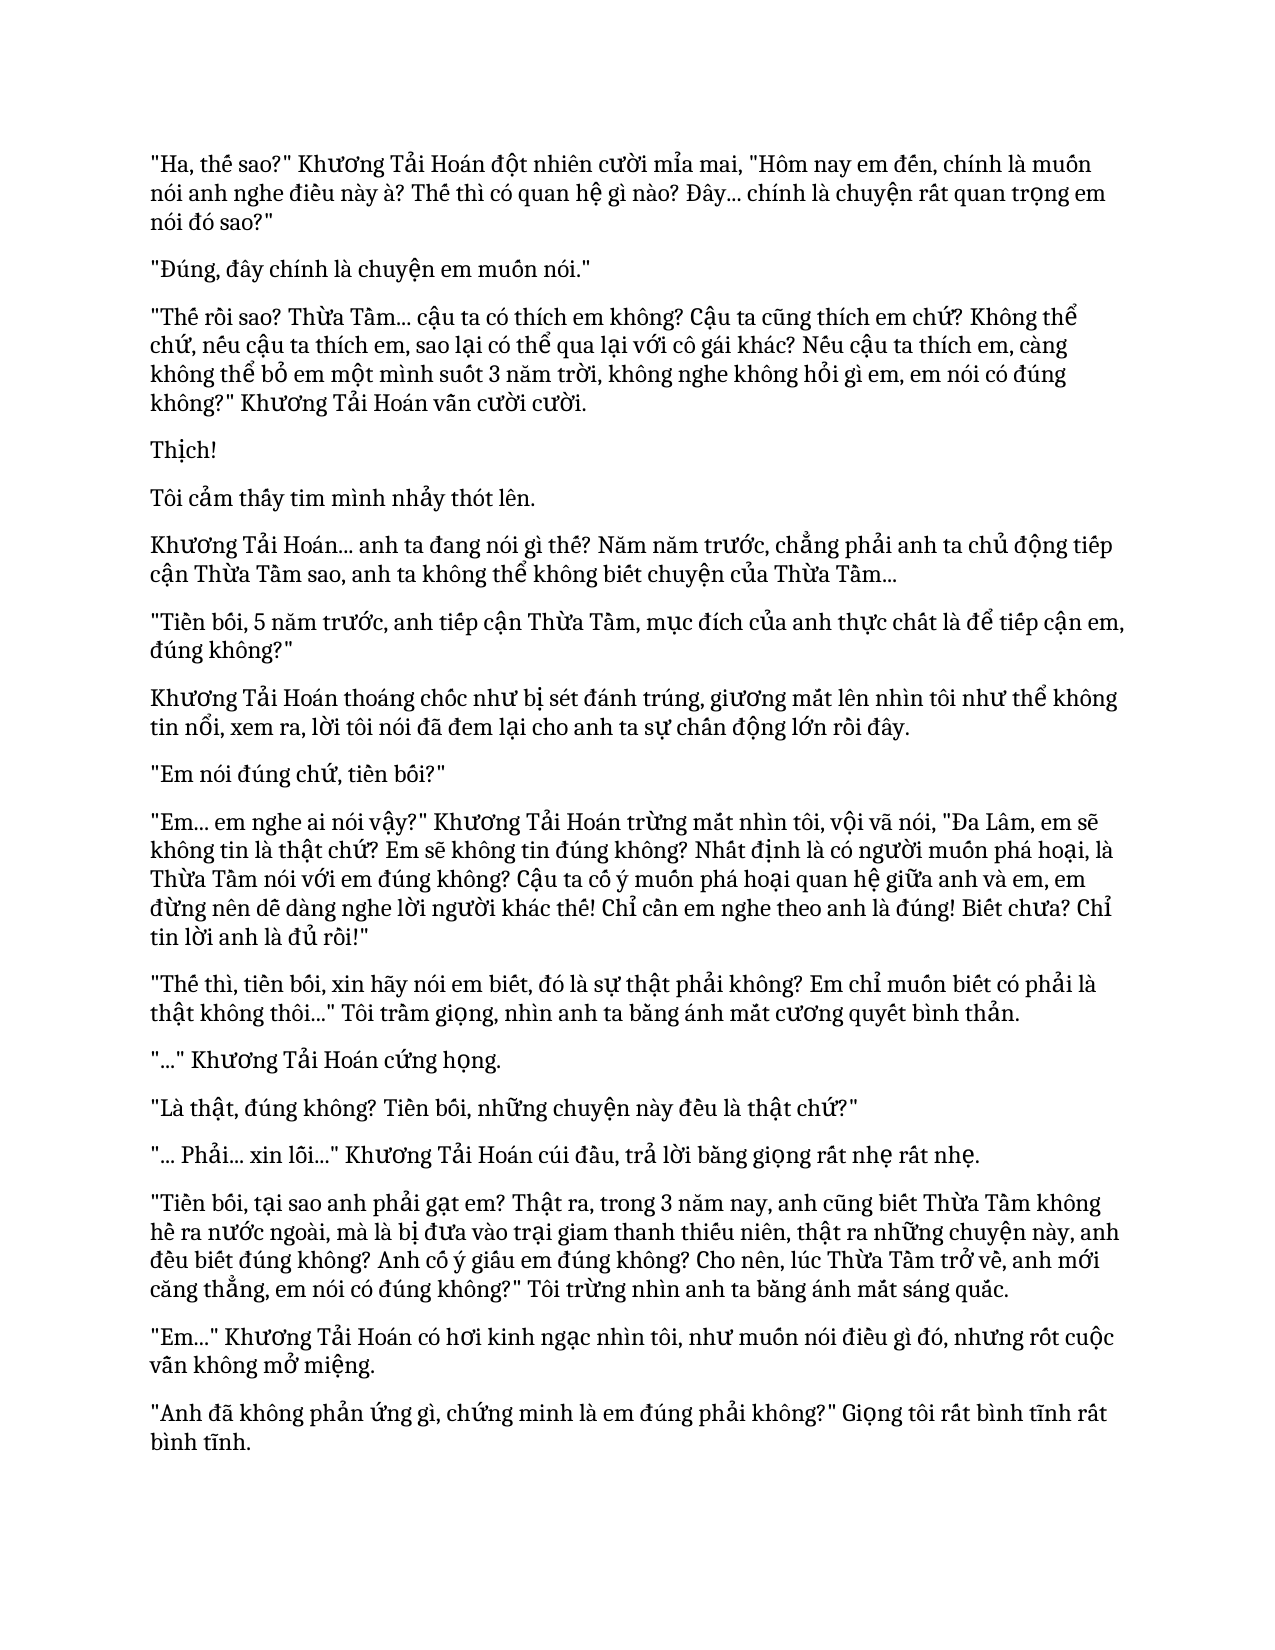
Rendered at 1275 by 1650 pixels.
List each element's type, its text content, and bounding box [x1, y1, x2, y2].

text "Là thật, đúng không? Tiền bối, những chuyện này đều là thật chứ?" [150, 1094, 1125, 1122]
text Khương Tải Hoán... anh ta đang nói gì thế? Năm năm trước, chẳng phải anh ta chủ động tiếp cận Thừa Tầm sao, anh ta không thể không biết chuyện của Thừa Tầm... [150, 531, 1125, 589]
text "Em nói đúng chứ, tiền bối?" [150, 760, 1125, 789]
text "Thế rồi sao? Thừa Tầm... cậu ta có thích em không? Cậu ta cũng thích em chứ? Không thể chứ, nếu cậu ta thích em, sao lại có thể qua lại với cô gái khác? Nếu cậu ta thích em, càng không thể bỏ em một mình suốt 3 năm trời, không nghe không hỏi gì em, em nói có đúng không?" Khương Tải Hoán vẫn cười cười. [150, 302, 1125, 417]
text "Tiền bối, tại sao anh phải gạt em? Thật ra, trong 3 năm nay, anh cũng biết Thừa Tầm không hề ra nước ngoài, mà là bị đưa vào trại giam thanh thiếu niên, thật ra những chuyện này, anh đều biết đúng không? Anh cố ý giấu em đúng không? Cho nên, lúc Thừa Tầm trở về, anh mới căng thẳng, em nói có đúng không?" Tôi trừng nhìn anh ta bằng ánh mắt sáng quắc. [150, 1189, 1125, 1304]
text "Em... em nghe ai nói vậy?" Khương Tải Hoán trừng mắt nhìn tôi, vội vã nói, "Đa Lâm, em sẽ không tin là thật chứ? Em sẽ không tin đúng không? Nhất định là có người muốn phá hoại, là Thừa Tầm nói với em đúng không? Cậu ta cố ý muốn phá hoại quan hệ giữa anh và em, em đừng nên dễ dàng nghe lời người khác thế! Chỉ cần em nghe theo anh là đúng! Biết chưa? Chỉ tin lời anh là đủ rồi!" [150, 807, 1125, 951]
text "Thế thì, tiền bối, xin hãy nói em biết, đó là sự thật phải không? Em chỉ muốn biết có phải là thật không thôi..." Tôi trầm giọng, nhìn anh ta bằng ánh mắt cương quyết bình thản. [150, 970, 1125, 1027]
text Tôi cảm thấy tim mình nhảy thót lên. [150, 484, 1125, 512]
text "Đúng, đây chính là chuyện em muốn nói." [150, 255, 1125, 284]
text "Ha, thế sao?" Khương Tải Hoán đột nhiên cười mỉa mai, "Hôm nay em đến, chính là muốn nói anh nghe điều này à? Thế thì có quan hệ gì nào? Đây... chính là chuyện rất quan trọng em nói đó sao?" [150, 150, 1125, 236]
text "Tiền bối, 5 năm trước, anh tiếp cận Thừa Tầm, mục đích của anh thực chất là để tiếp cận em, đúng không?" [150, 607, 1125, 665]
text Khương Tải Hoán thoáng chốc như bị sét đánh trúng, giương mắt lên nhìn tôi như thể không tin nổi, xem ra, lời tôi nói đã đem lại cho anh ta sự chấn động lớn rồi đây. [150, 684, 1125, 741]
text "Em..." Khương Tải Hoán có hơi kinh ngạc nhìn tôi, như muốn nói điều gì đó, nhưng rốt cuộc vẫn không mở miệng. [150, 1322, 1125, 1380]
text "Anh đã không phản ứng gì, chứng minh là em đúng phải không?" Giọng tôi rất bình tĩnh rất bình tĩnh. [150, 1399, 1125, 1456]
text "..." Khương Tải Hoán cứng họng. [150, 1046, 1125, 1075]
text "... Phải... xin lỗi..." Khương Tải Hoán cúi đầu, trả lời bằng giọng rất nhẹ rất nhẹ. [150, 1141, 1125, 1170]
text Thịch! [150, 436, 1125, 465]
